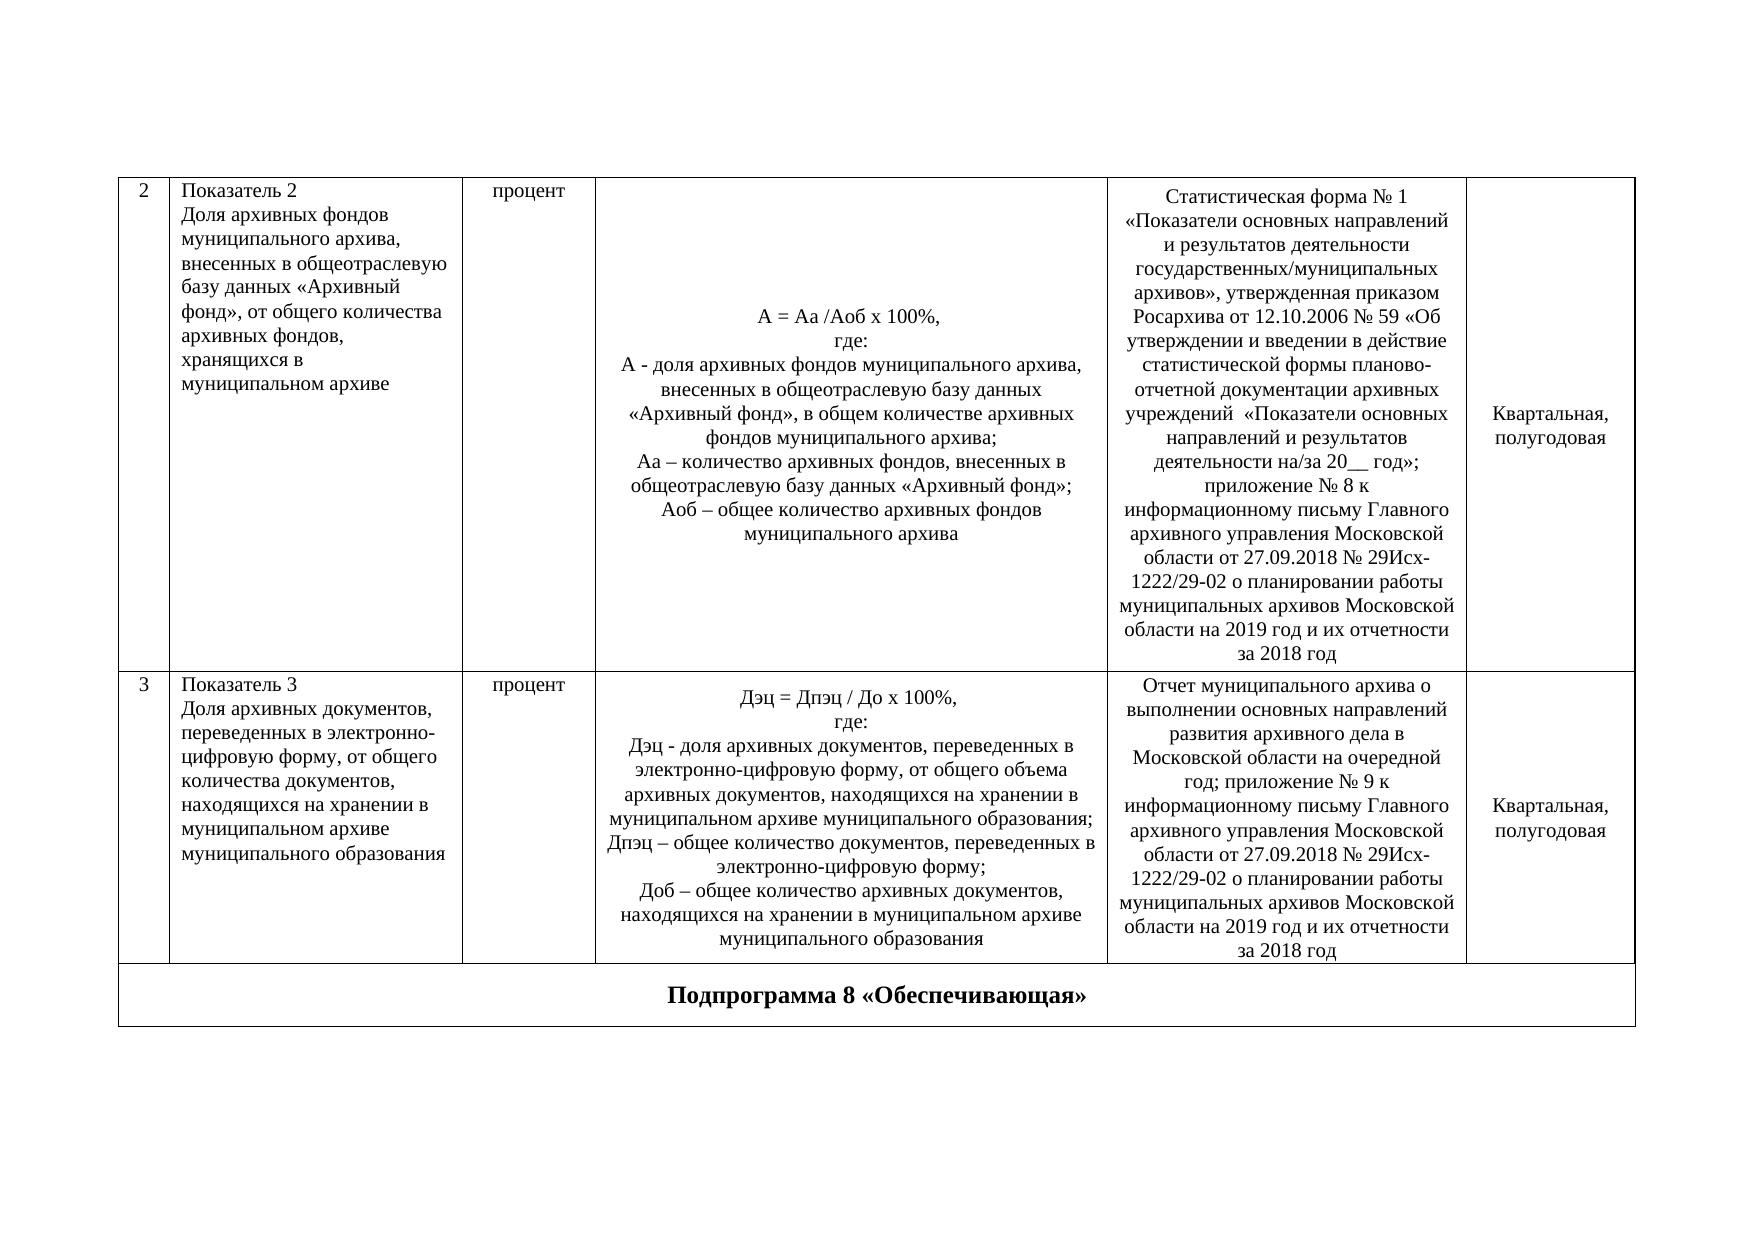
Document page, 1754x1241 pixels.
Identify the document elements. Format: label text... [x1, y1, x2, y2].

table_cell процент [463, 178, 595, 671]
table_cell 3 [119, 672, 169, 963]
table_cell Отчет муниципального архива о выполнении основных направлений развития архивного дела в Московской области на очередной год; приложение № 9 к информационному письму Главного архивного управления Московской области от 27.09.2018 № 29Исх-1222/29-02 о планировании работы муниципальных архивов Московской области на 2019 год и их отчетности за 2018 год [1108, 672, 1466, 963]
table_cell Показатель 2 Доля архивных фондов муниципального архива, внесенных в общеотраслевую базу данных «Архивный фонд», от общего количества архивных фондов, хранящихся в муниципальном архиве [170, 178, 462, 671]
table_cell Статистическая форма № 1 «Показатели основных направлений и результатов деятельности государственных/муниципальных архивов», утвержденная приказом Росархива от 12.10.2006 № 59 «Об утверждении и введении в действие статистической формы планово-отчетной документации архивных учреждений «Показатели основных направлений и результатов деятельности на/за 20__ год»; приложение № 8 к информационному письму Главного архивного управления Московской области от 27.09.2018 № 29Исх-1222/29-02 о планировании работы муниципальных архивов Московской области на 2019 год и их отчетности за 2018 год [1108, 178, 1466, 671]
table_cell Квартальная, полугодовая [1467, 178, 1634, 671]
table_cell Показатель 3 Доля архивных документов, переведенных в электронно-цифровую форму, от общего количества документов, находящихся на хранении в муниципальном архиве муниципального образования [170, 672, 462, 963]
table_cell 2 [119, 178, 169, 671]
table_cell процент [463, 672, 595, 963]
table_cell А = Аа /Аоб х 100%, где: А - доля архивных фондов муниципального архива, внесенных в общеотраслевую базу данных «Архивный фонд», в общем количестве архивных фондов муниципального архива; Аа – количество архивных фондов, внесенных в общеотраслевую базу данных «Архивный фонд»; Аоб – общее количество архивных фондов муниципального архива [596, 178, 1107, 671]
table_cell Квартальная, полугодовая [1467, 672, 1634, 963]
table_cell Дэц = Дпэц / До х 100%, где: Дэц - доля архивных документов, переведенных в электронно-цифровую форму, от общего объема архивных документов, находящихся на хранении в муниципальном архиве муниципального образования; Дпэц – общее количество документов, переведенных в электронно-цифровую форму; Доб – общее количество архивных документов, находящихся на хранении в муниципальном архиве муниципального образования [596, 672, 1107, 963]
table_cell Подпрограмма 8 «Обеспечивающая» [119, 964, 1635, 1026]
